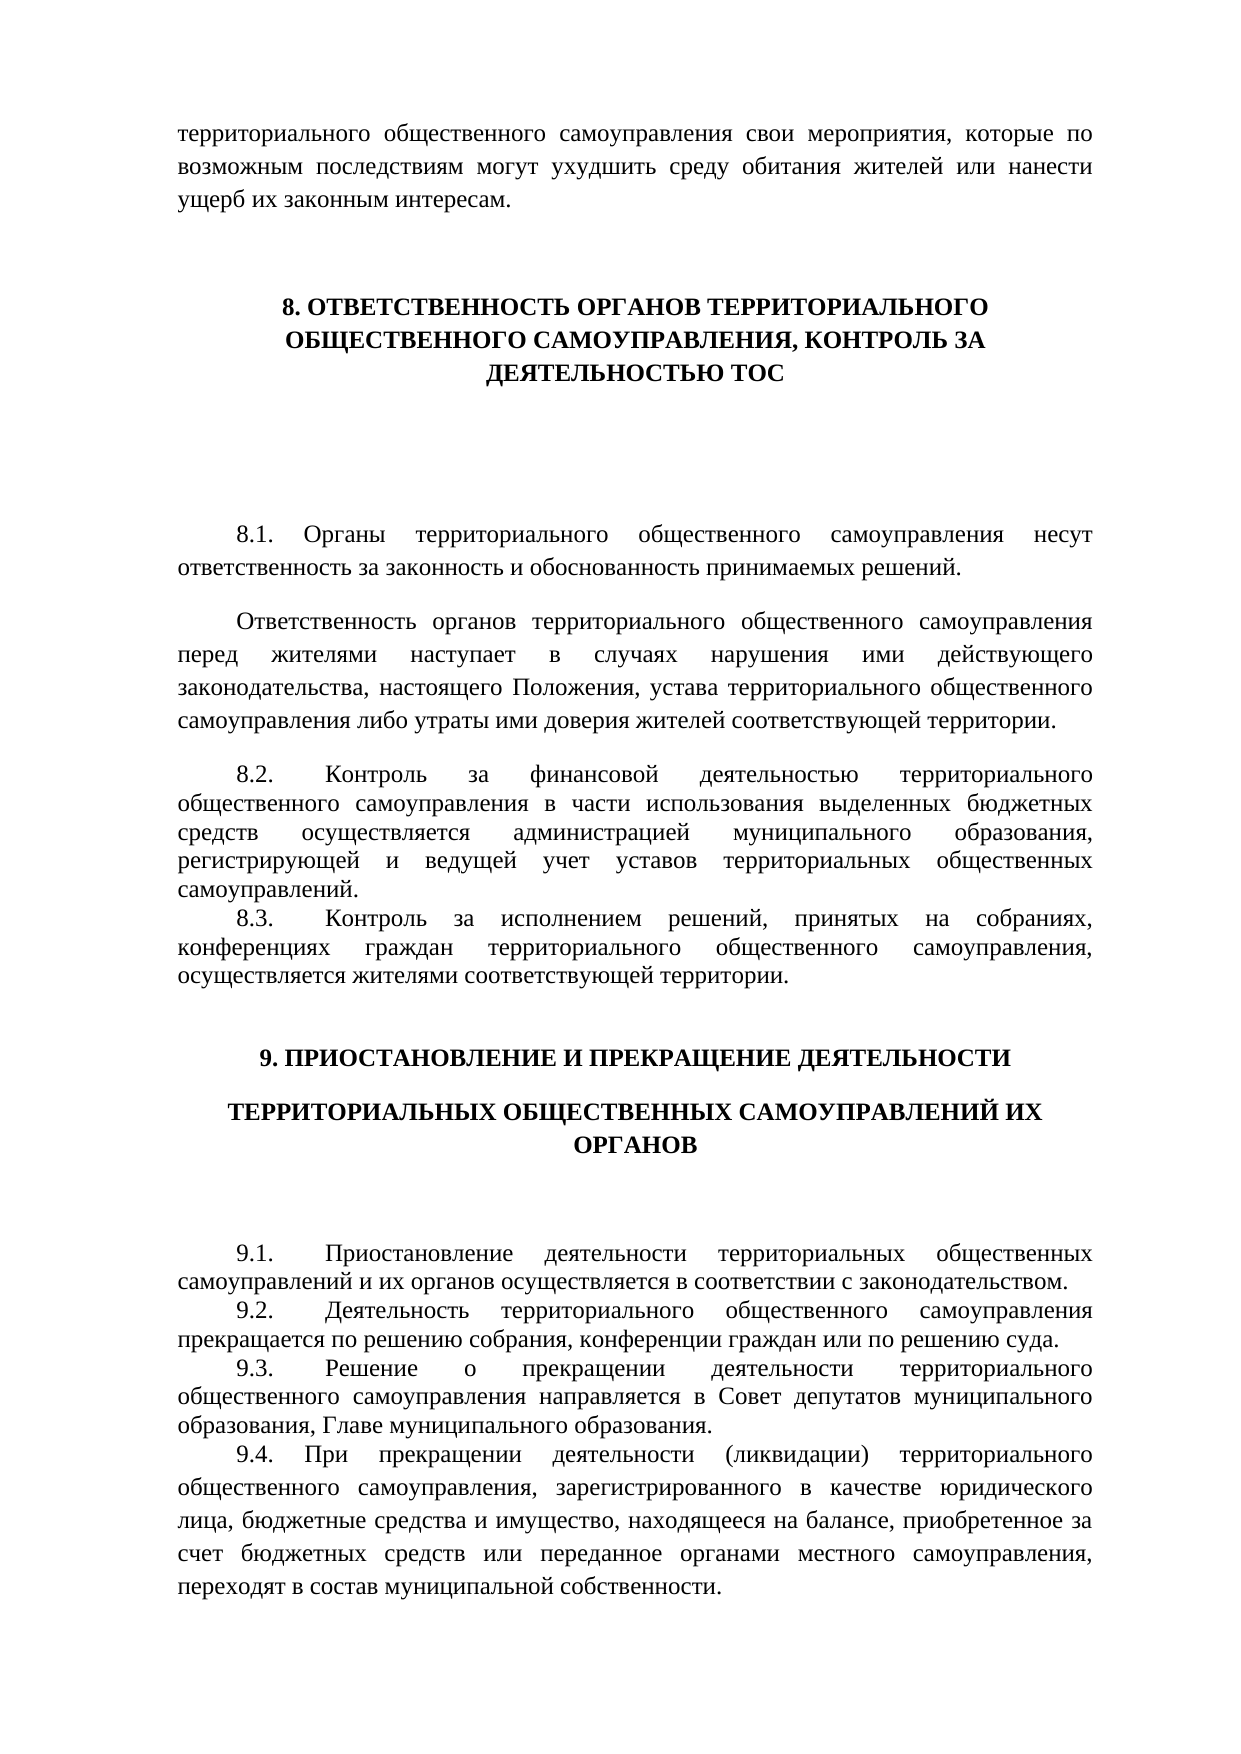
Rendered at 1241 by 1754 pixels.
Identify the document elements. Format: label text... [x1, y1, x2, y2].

list Контроль за финансовой деятельностью территориального общественного самоуправления в части использования выделенных бюджетных средств осуществляется администрацией муниципального образования, регистрирующей и ведущей учет уставов территориальных общественных самоуправлений. [177, 759, 1093, 903]
list Приостановление деятельности территориальных общественных самоуправлений и их органов осуществляется в соответствии с законодательством. [177, 1238, 1093, 1295]
list Решение о прекращении деятельности территориального общественного самоуправления направляется в Совет депутатов муниципального образования, Главе муниципального образования. [177, 1353, 1093, 1439]
text 8. ОТВЕТСТВЕННОСТЬ ОРГАНОВ ТЕРРИТОРИАЛЬНОГО ОБЩЕСТВЕННОГО САМОУПРАВЛЕНИЯ, КОНТРОЛЬ ЗА ДЕЯТЕЛЬНОСТЬЮ ТОС [177, 292, 1093, 387]
list 9. ПРИОСТАНОВЛЕНИЕ И ПРЕКРАЩЕНИЕ ДЕЯТЕЛЬНОСТИ [177, 1043, 1093, 1072]
text 9.4. При прекращении деятельности (ликвидации) территориального общественного самоуправления, зарегистрированного в качестве юридического лица, бюджетные средства и имущество, находящееся на балансе, приобретенное за счет бюджетных средств или переданное органами местного самоуправления, переходят в состав муниципальной собственности. [177, 1439, 1093, 1600]
list Контроль за исполнением решений, принятых на собраниях, конференциях граждан территориального общественного самоуправления, осуществляется жителями соответствующей территории. [177, 903, 1093, 989]
text Ответственность органов территориального общественного самоуправления перед жителями наступает в случаях нарушения ими действующего законодательства, настоящего Положения, устава территориального общественного самоуправления либо утраты ими доверия жителей соответствующей территории. [177, 606, 1093, 734]
list Деятельность территориального общественного самоуправления прекращается по решению собрания, конференции граждан или по решению суда. [177, 1295, 1093, 1353]
text ТЕРРИТОРИАЛЬНЫХ ОБЩЕСТВЕННЫХ САМОУПРАВЛЕНИЙ ИХ ОРГАНОВ [177, 1097, 1093, 1159]
text 8.1. Органы территориального общественного самоуправления несут ответственность за законность и обоснованность принимаемых решений. [177, 519, 1093, 581]
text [177, 118, 1093, 213]
